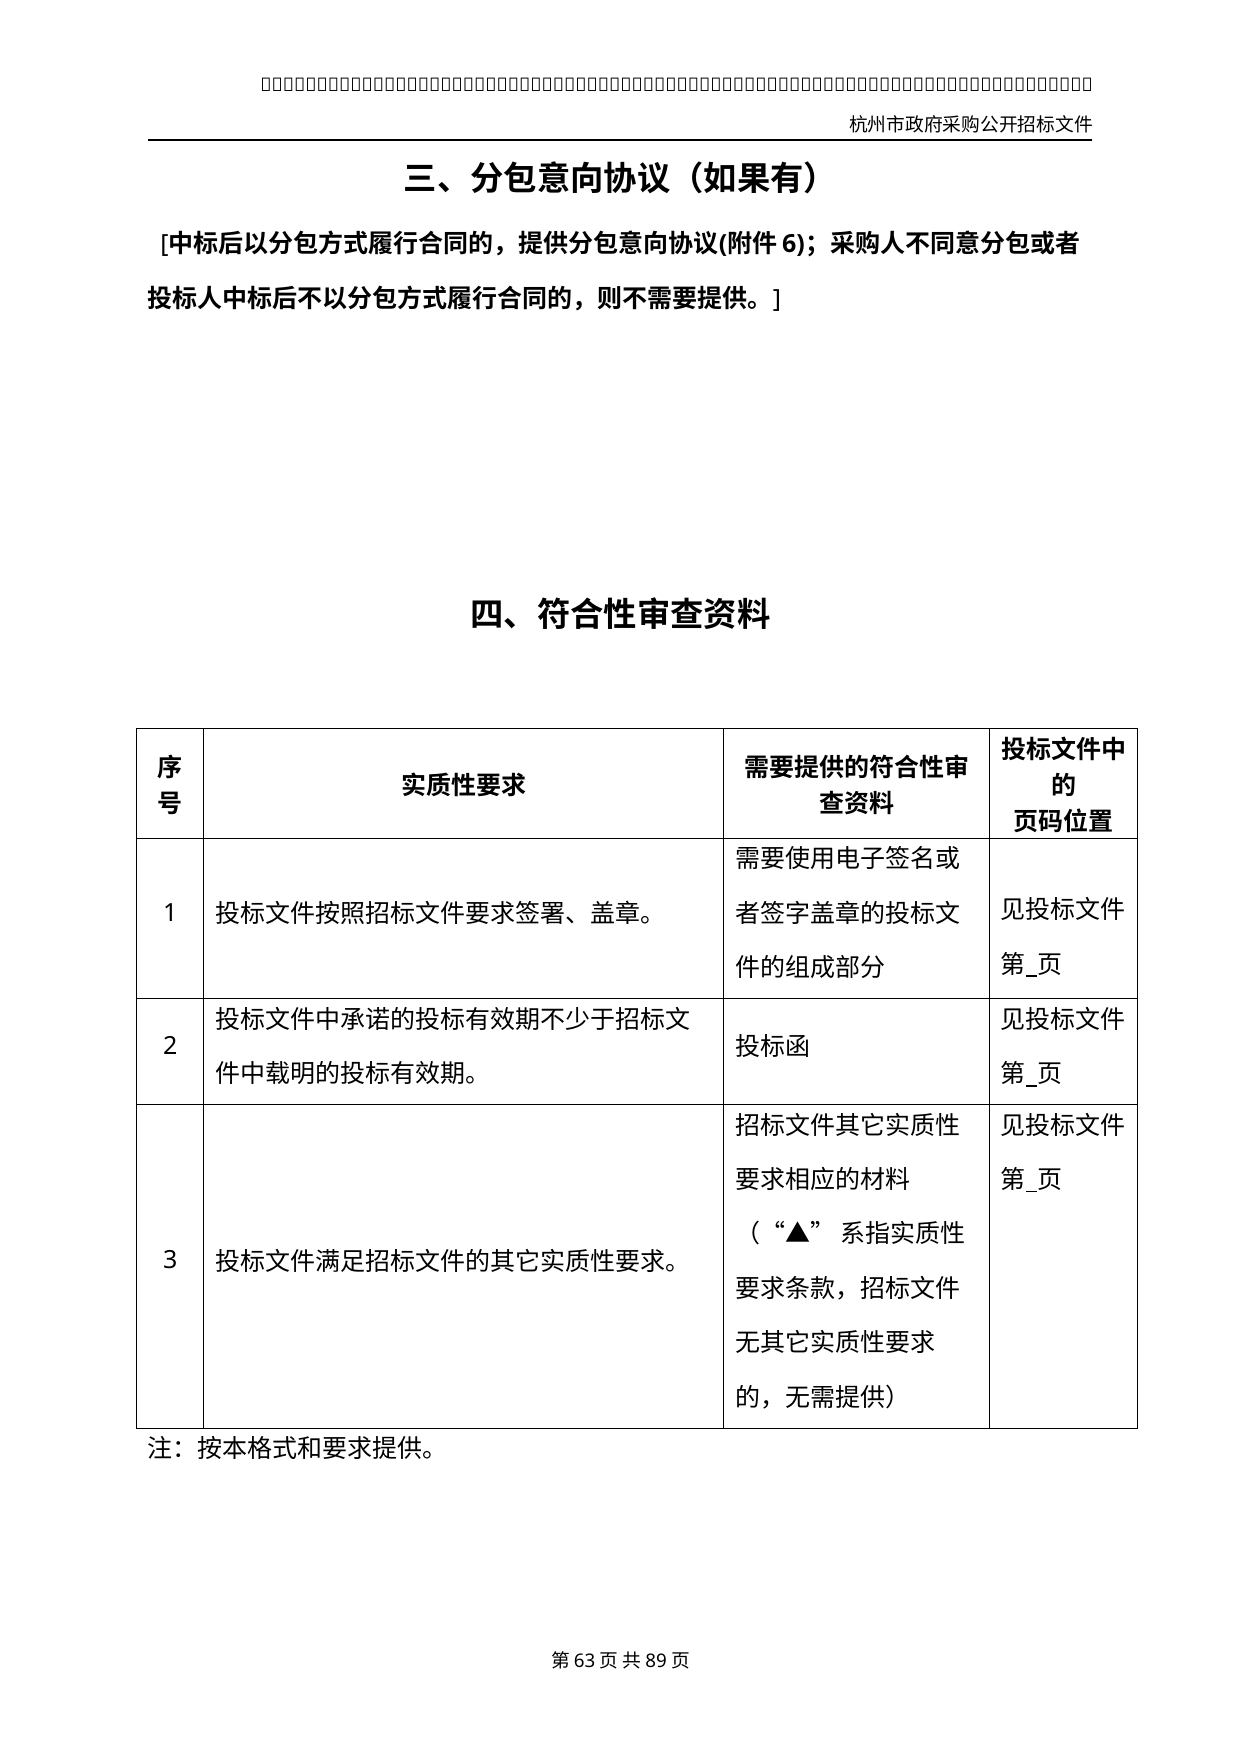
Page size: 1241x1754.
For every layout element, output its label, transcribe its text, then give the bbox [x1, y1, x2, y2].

subtitle 三、分包意向协议（如果有） [148, 151, 1092, 200]
table_cell 投标文件满足招标文件的其它实质性要求。 [204, 1105, 723, 1428]
table_cell 投标文件中承诺的投标有效期不少于招标文件中载明的投标有效期。 [204, 999, 723, 1104]
subtitle 四、符合性审查资料 [148, 588, 1092, 636]
table_header 序号 [137, 729, 203, 838]
table_cell 招标文件其它实质性要求相应的材料（“▲” 系指实质性要求条款，招标文件无其它实质性要求的，无需提供） [724, 1105, 989, 1428]
table_cell 投标文件按照招标文件要求签署、盖章。 [204, 839, 723, 998]
table_cell 投标函 [724, 999, 989, 1104]
table_cell 3 [137, 1105, 203, 1428]
table_cell 需要使用电子签名或者签字盖章的投标文件的组成部分 [724, 839, 989, 998]
text [中标后以分包方式履行合同的，提供分包意向协议(附件6)；采购人不同意分包或者投标人中标后不以分包方式履行合同的，则不需要提供。] [148, 224, 1092, 314]
table_cell 1 [137, 839, 203, 998]
table_cell 2 [137, 999, 203, 1104]
table_cell 见投标文件 第 页 [990, 839, 1137, 998]
table_header 实质性要求 [204, 729, 723, 838]
table_header 需要提供的符合性审查资料 [724, 729, 989, 838]
table_cell 见投标文件第 页 [990, 999, 1137, 1104]
table_header 投标文件中的 页码位置 [990, 729, 1137, 838]
text 注：按本格式和要求提供。 [148, 1429, 1049, 1465]
table_cell 见投标文件第 页 [990, 1105, 1137, 1428]
